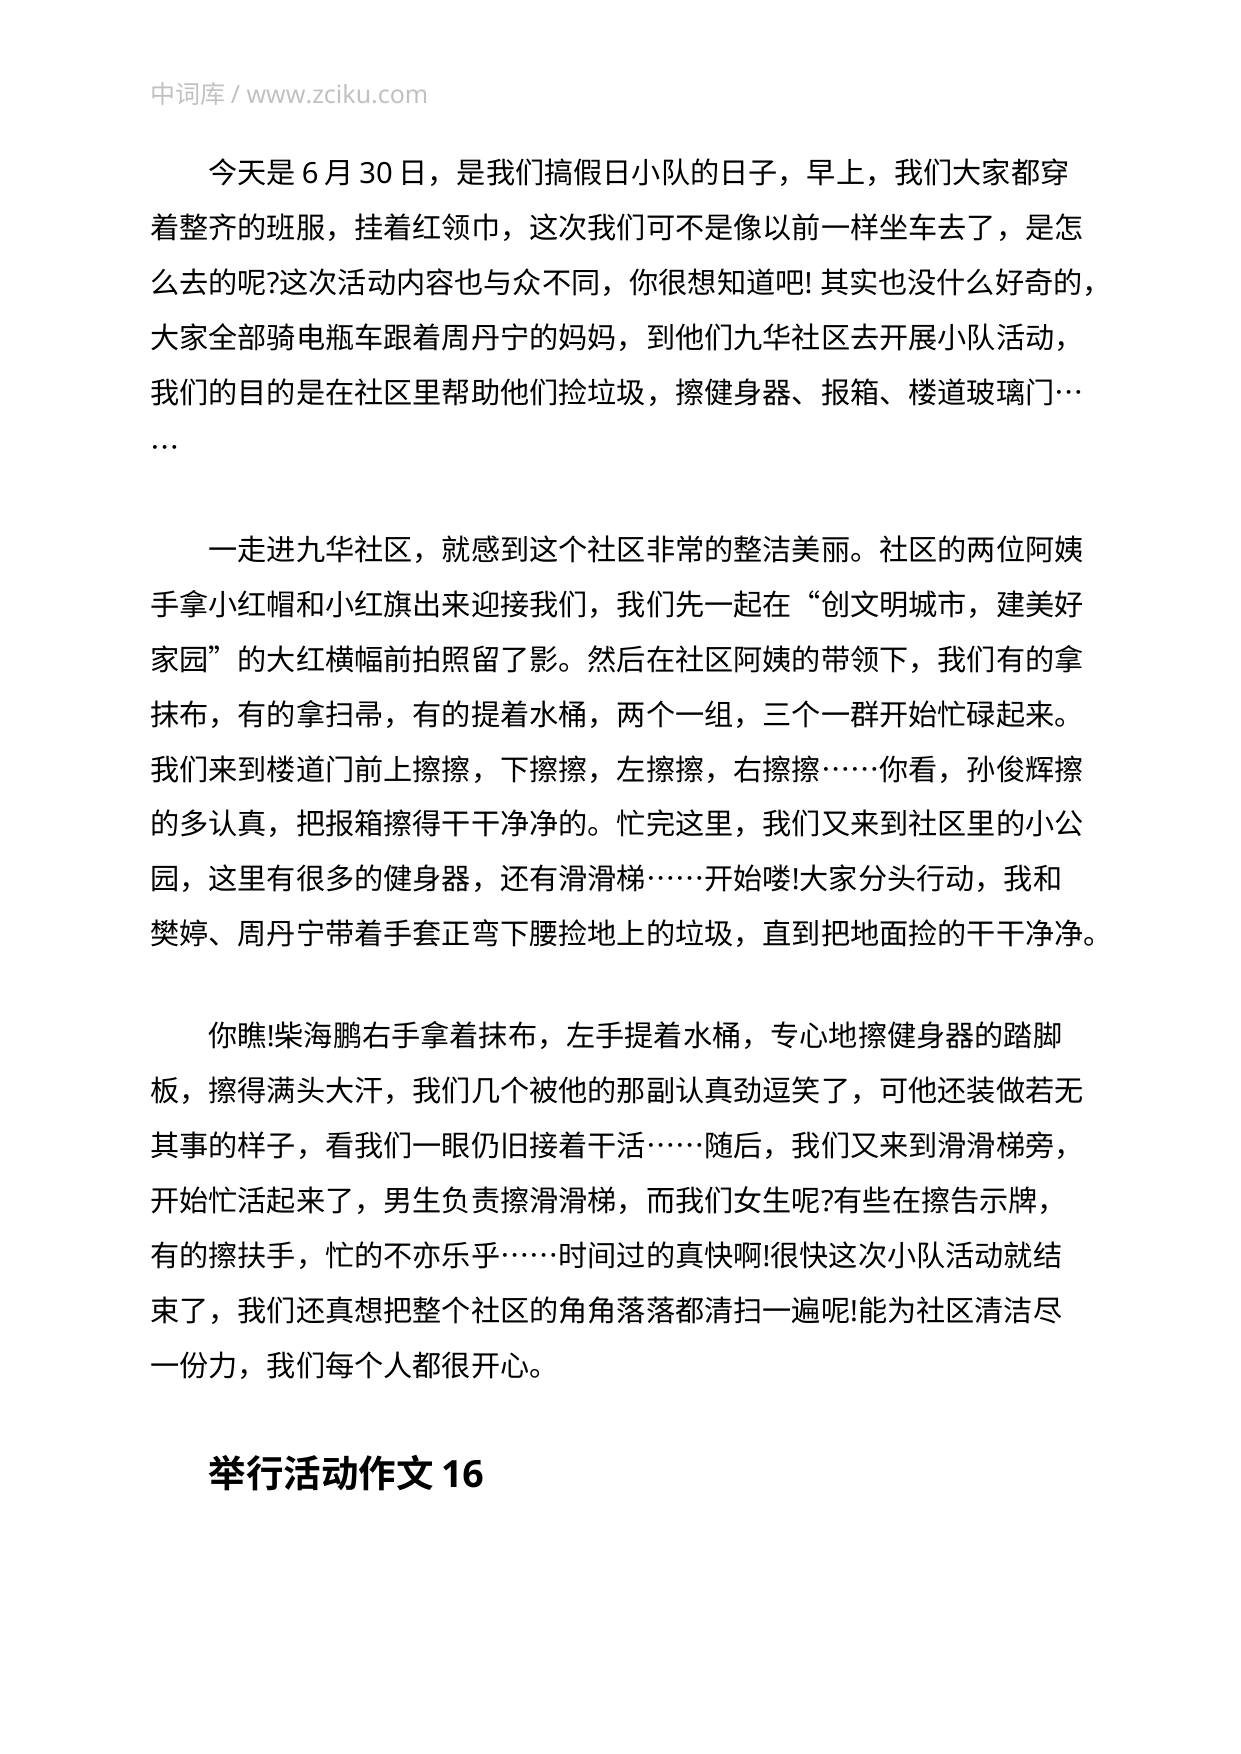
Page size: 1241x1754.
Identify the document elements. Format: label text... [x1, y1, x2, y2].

text 举行活动作文16 [150, 1444, 1090, 1499]
text 今天是6月30日，是我们搞假日小队的日子，早上，我们大家都穿着整齐的班服，挂着红领巾，这次我们可不是像以前一样坐车去了，是怎么去的呢?这次活动内容也与众不同，你很想知道吧! 其实也没什么好奇的，大家全部骑电瓶车跟着周丹宁的妈妈，到他们九华社区去开展小队活动，我们的目的是在社区里帮助他们捡垃圾，擦健身器、报箱、楼道玻璃门…… [150, 150, 1090, 467]
text 你瞧!柴海鹏右手拿着抹布，左手提着水桶，专心地擦健身器的踏脚板，擦得满头大汗，我们几个被他的那副认真劲逗笑了，可他还装做若无其事的样子，看我们一眼仍旧接着干活……随后，我们又来到滑滑梯旁，开始忙活起来了，男生负责擦滑滑梯，而我们女生呢?有些在擦告示牌，有的擦扶手，忙的不亦乐乎……时间过的真快啊!很快这次小队活动就结束了，我们还真想把整个社区的角角落落都清扫一遍呢!能为社区清洁尽一份力，我们每个人都很开心。 [150, 1013, 1090, 1385]
text 一走进九华社区，就感到这个社区非常的整洁美丽。社区的两位阿姨手拿小红帽和小红旗出来迎接我们，我们先一起在“创文明城市，建美好家园”的大红横幅前拍照留了影。然后在社区阿姨的带领下，我们有的拿抹布，有的拿扫帚，有的提着水桶，两个一组，三个一群开始忙碌起来。我们来到楼道门前上擦擦，下擦擦，左擦擦，右擦擦……你看，孙俊辉擦的多认真，把报箱擦得干干净净的。忙完这里，我们又来到社区里的小公园，这里有很多的健身器，还有滑滑梯……开始喽!大家分头行动，我和樊婷、周丹宁带着手套正弯下腰捡地上的垃圾，直到把地面捡的干干净净。 [150, 526, 1090, 953]
